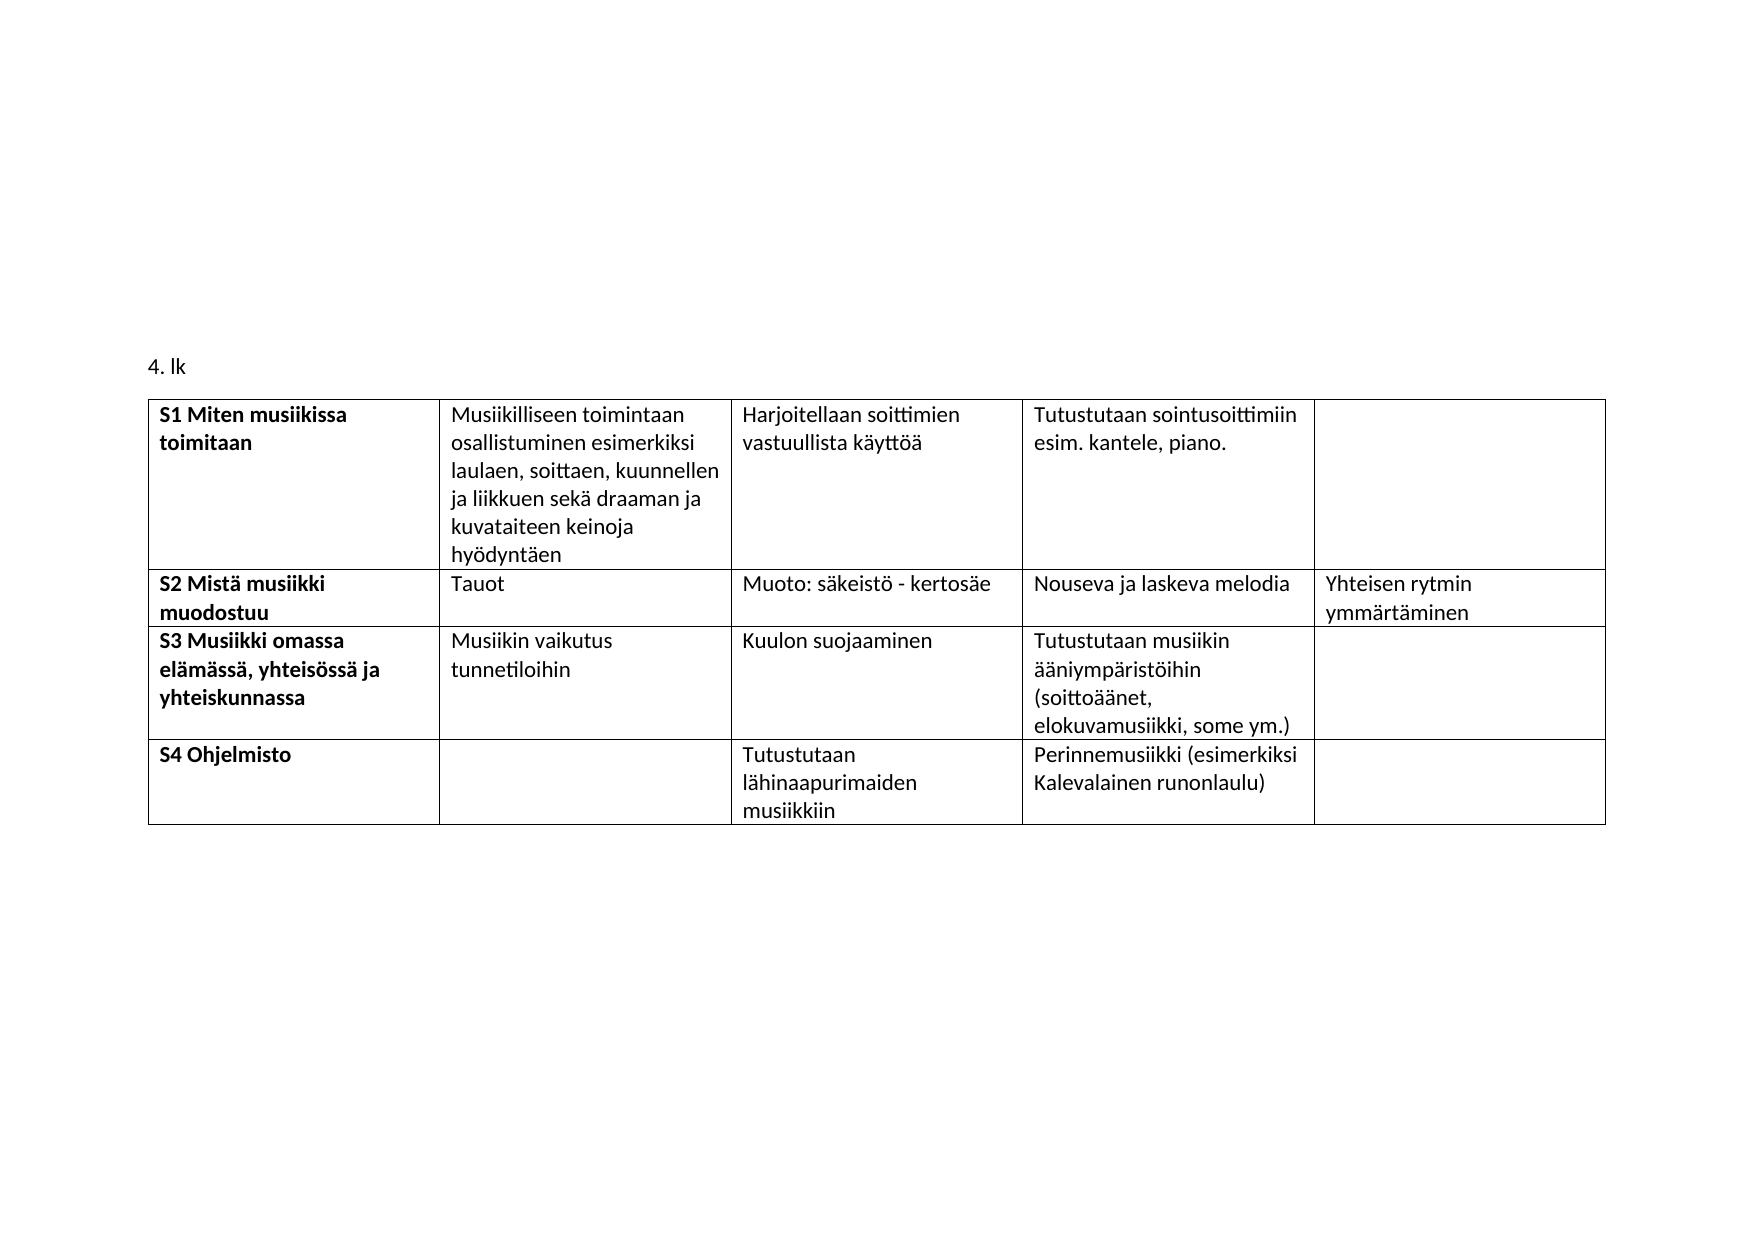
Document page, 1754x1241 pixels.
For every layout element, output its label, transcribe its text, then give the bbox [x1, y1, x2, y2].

table_cell [440, 740, 731, 824]
table_header [1315, 400, 1605, 568]
table_header Harjoitellaan soittimien vastuullista käyttöä [732, 400, 1022, 568]
table_cell [1315, 627, 1605, 739]
table_cell [1315, 740, 1605, 824]
table_cell Tauot [440, 570, 731, 626]
table_cell Yhteisen rytmin ymmärtäminen [1315, 570, 1605, 626]
table_header Tutustutaan sointusoittimiin esim. kantele, piano. [1023, 400, 1314, 568]
table_cell Musiikin vaikutus tunnetiloihin [440, 627, 731, 739]
table_header S1 Miten musiikissa toimitaan [149, 400, 439, 568]
table_cell S3 Musiikki omassa elämässä, yhteisössä ja yhteiskunnassa [149, 627, 439, 739]
table_cell Tutustutaan musiikin ääniympäristöihin (soittoäänet, elokuvamusiikki, some ym.) [1023, 627, 1314, 739]
text 4. lk [148, 352, 1606, 381]
table_header Musiikilliseen toimintaan osallistuminen esimerkiksi laulaen, soittaen, kuunnellen ja liikkuen sekä draaman ja kuvataiteen keinoja hyödyntäen [440, 400, 731, 568]
table_cell Kuulon suojaaminen [732, 627, 1022, 739]
table_cell Muoto: säkeistö - kertosäe [732, 570, 1022, 626]
table_cell S2 Mistä musiikki muodostuu [149, 570, 439, 626]
table_cell Tutustutaan lähinaapurimaiden musiikkiin [732, 740, 1022, 824]
table_cell Perinnemusiikki (esimerkiksi Kalevalainen runonlaulu) [1023, 740, 1314, 824]
table_cell S4 Ohjelmisto [149, 740, 439, 824]
table_cell Nouseva ja laskeva melodia [1023, 570, 1314, 626]
